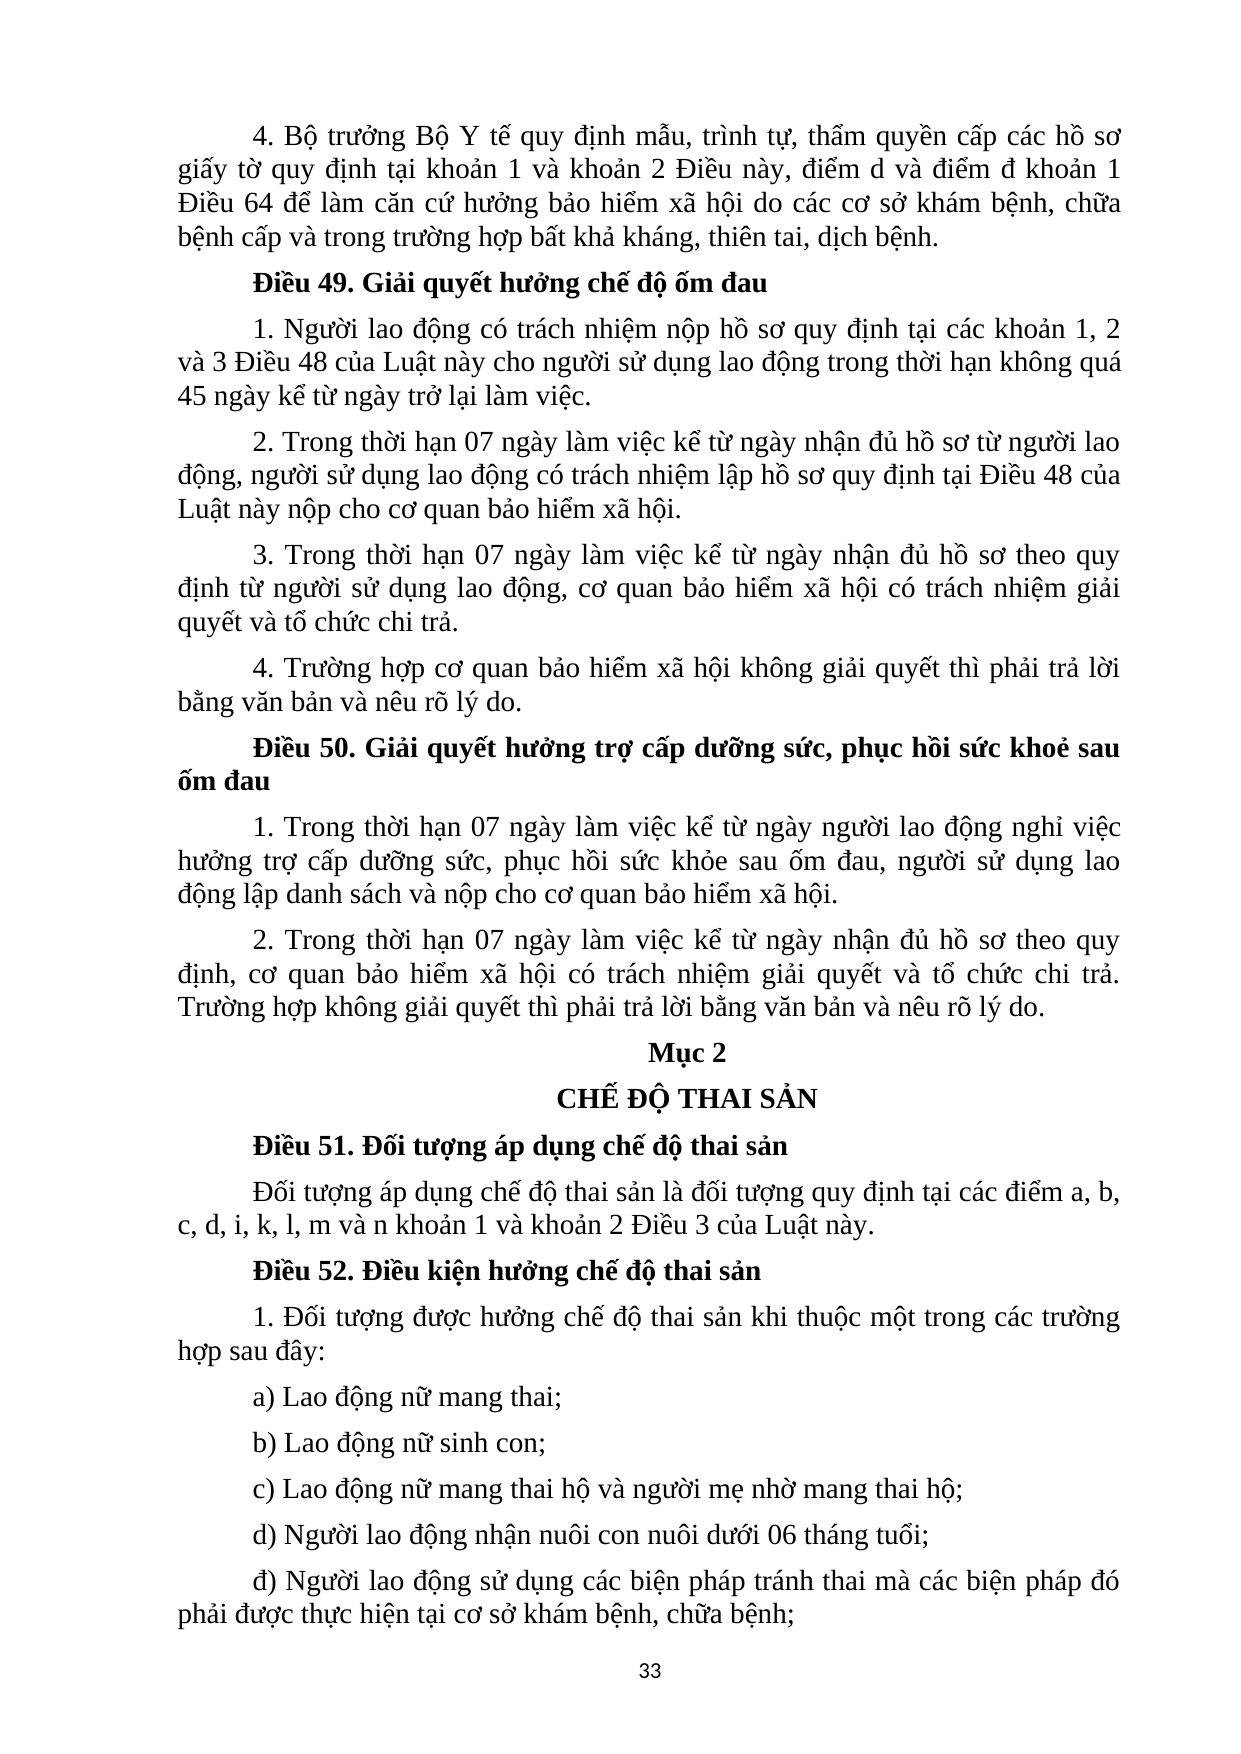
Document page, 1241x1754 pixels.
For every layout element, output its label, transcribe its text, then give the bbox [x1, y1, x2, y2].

text a) Lao động nữ mang thai; [177, 1379, 1122, 1412]
text d) Người lao động nhận nuôi con nuôi dưới 06 tháng tuổi; [177, 1517, 1122, 1551]
text 1. Trong thời hạn 07 ngày làm việc kể từ ngày người lao động nghỉ việc hưởng trợ cấp dưỡng sức, phục hồi sức khỏe sau ốm đau, người sử dụng lao động lập danh sách và nộp cho cơ quan bảo hiểm xã hội. [177, 809, 1122, 910]
text 2. Trong thời hạn 07 ngày làm việc kể từ ngày nhận đủ hồ sơ theo quy định, cơ quan bảo hiểm xã hội có trách nhiệm giải quyết và tổ chức chi trả. Trường hợp không giải quyết thì phải trả lời bằng văn bản và nêu rõ lý do. [177, 922, 1122, 1023]
text Đối tượng áp dụng chế độ thai sản là đối tượng quy định tại các điểm a, b, c, d, i, k, l, m và n khoản 1 và khoản 2 Điều 3 của Luật này. [177, 1174, 1122, 1241]
text 3. Trong thời hạn 07 ngày làm việc kể từ ngày nhận đủ hồ sơ theo quy định từ người sử dụng lao động, cơ quan bảo hiểm xã hội có trách nhiệm giải quyết và tổ chức chi trả. [177, 537, 1122, 638]
text Điều 52. Điều kiện hưởng chế độ thai sản [177, 1253, 1122, 1287]
text Điều 51. Đối tượng áp dụng chế độ thai sản [177, 1128, 1122, 1161]
text c) Lao động nữ mang thai hộ và người mẹ nhờ mang thai hộ; [177, 1471, 1122, 1504]
text đ) Người lao động sử dụng các biện pháp tránh thai mà các biện pháp đó phải được thực hiện tại cơ sở khám bệnh, chữa bệnh; [177, 1563, 1122, 1630]
text 4. Trường hợp cơ quan bảo hiểm xã hội không giải quyết thì phải trả lời bằng văn bản và nêu rõ lý do. [177, 650, 1122, 717]
text 1. Người lao động có trách nhiệm nộp hồ sơ quy định tại các khoản 1, 2 và 3 Điều 48 của Luật này cho người sử dụng lao động trong thời hạn không quá 45 ngày kể từ ngày trở lại làm việc. [177, 311, 1122, 411]
text Điều 49. Giải quyết hưởng chế độ ốm đau [177, 265, 1122, 298]
text Mục 2 [177, 1036, 1122, 1069]
text 2. Trong thời hạn 07 ngày làm việc kể từ ngày nhận đủ hồ sơ từ người lao động, người sử dụng lao động có trách nhiệm lập hồ sơ quy định tại Điều 48 của Luật này nộp cho cơ quan bảo hiểm xã hội. [177, 424, 1122, 524]
text 1. Đối tượng được hưởng chế độ thai sản khi thuộc một trong các trường hợp sau đây: [177, 1299, 1122, 1366]
text Điều 50. Giải quyết hưởng trợ cấp dưỡng sức, phục hồi sức khoẻ sau ốm đau [177, 730, 1122, 797]
text b) Lao động nữ sinh con; [177, 1425, 1122, 1458]
text CHẾ ĐỘ THAI SẢN [177, 1082, 1122, 1115]
text 4. Bộ trưởng Bộ Y tế quy định mẫu, trình tự, thẩm quyền cấp các hồ sơ giấy tờ quy định tại khoản 1 và khoản 2 Điều này, điểm d và điểm đ khoản 1 Điều 64 để làm căn cứ hưởng bảo hiểm xã hội do các cơ sở khám bệnh, chữa bệnh cấp và trong trường hợp bất khả kháng, thiên tai, dịch bệnh. [177, 118, 1122, 252]
